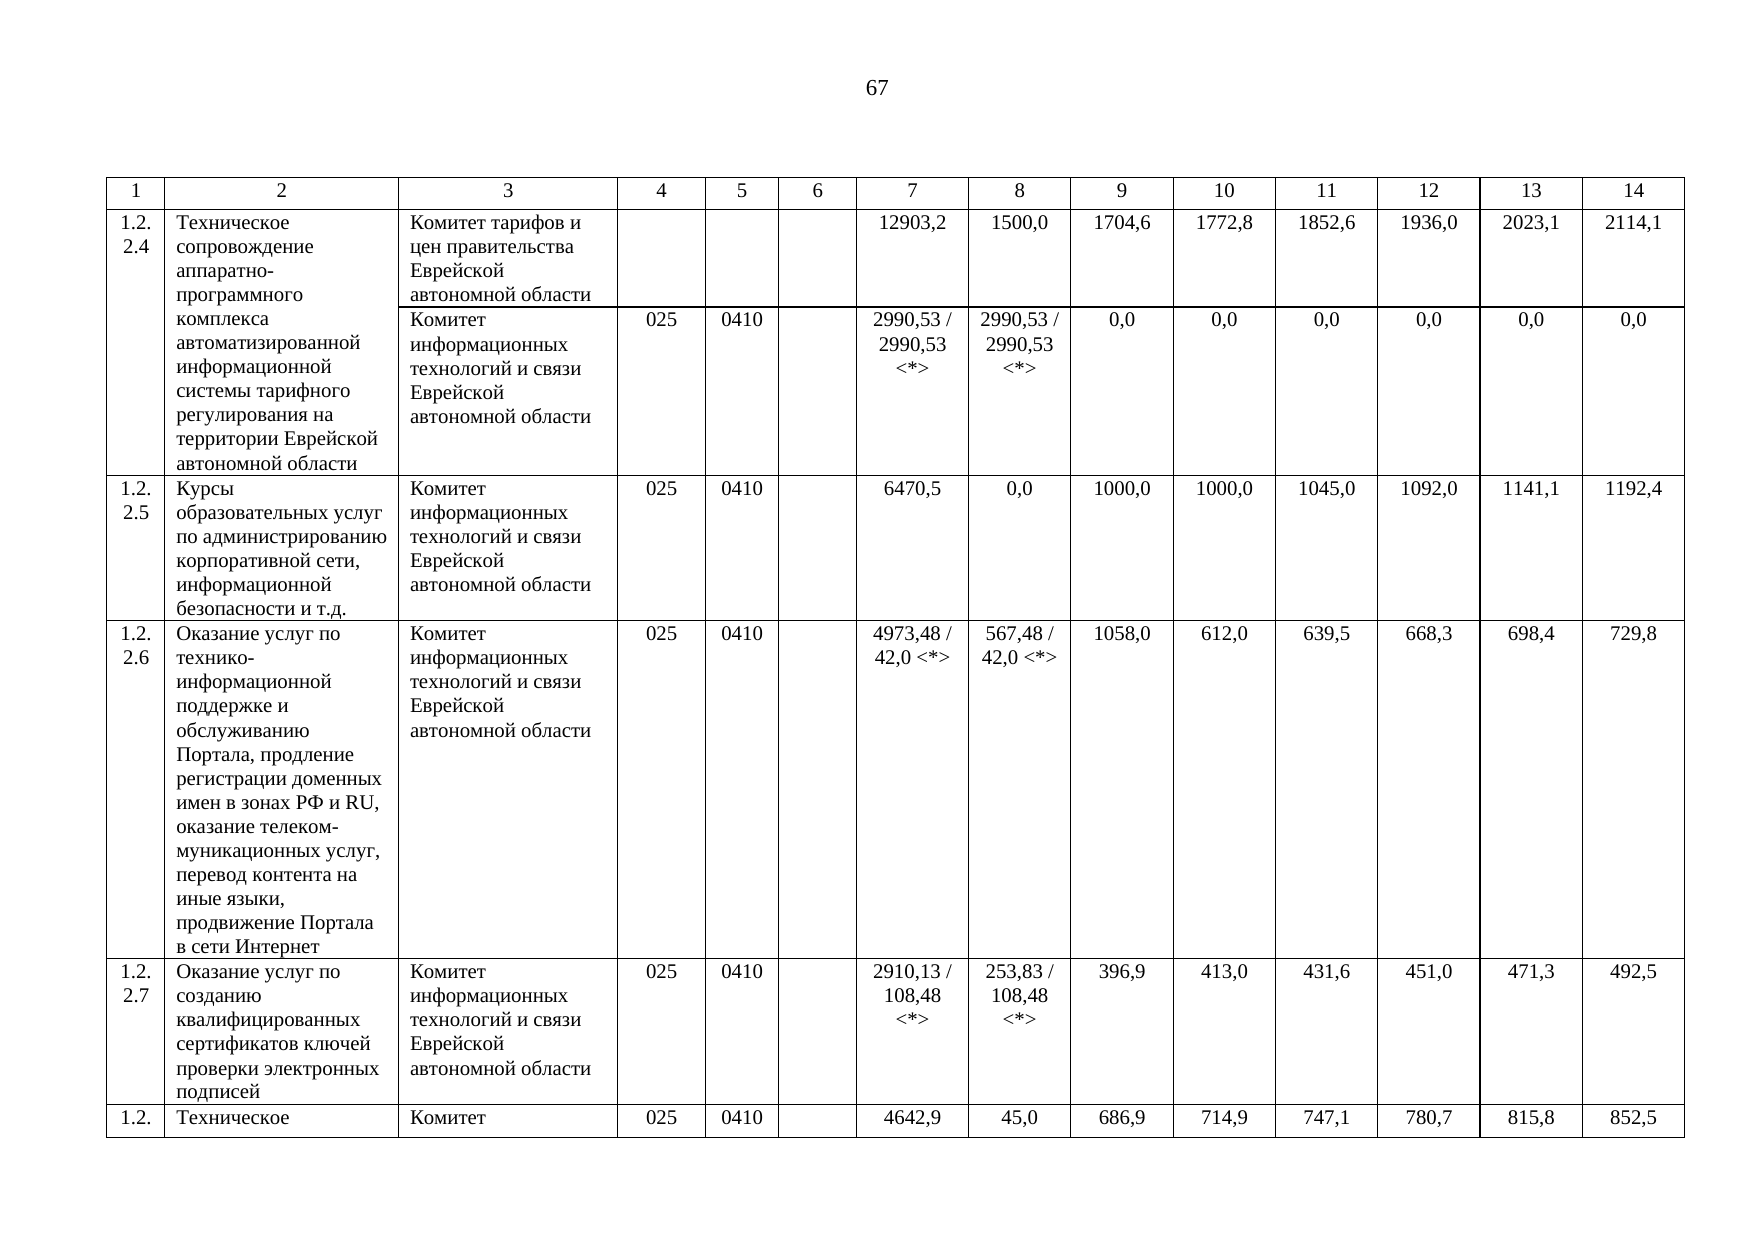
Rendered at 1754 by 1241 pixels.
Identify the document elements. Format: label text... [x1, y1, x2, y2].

table_header 14 [1583, 178, 1684, 209]
table_cell 1.2.2.5 [107, 476, 164, 620]
table_cell 0410 [706, 476, 778, 620]
table_cell 714,9 [1174, 1105, 1275, 1137]
table_header 1 [107, 178, 164, 209]
table_cell 2114,1 [1583, 210, 1684, 306]
table_cell 0410 [706, 308, 778, 474]
table_cell 1092,0 [1378, 476, 1479, 620]
table_cell 025 [618, 959, 705, 1103]
table_cell Оказание услуг по созданию квалифицированных сертификатов ключей проверки электронных подписей [165, 959, 398, 1103]
table_cell 0,0 [1276, 308, 1377, 474]
table_cell 451,0 [1378, 959, 1479, 1103]
table_cell 2990,53 / 2990,53 <*> [857, 308, 968, 474]
table_cell [779, 308, 856, 474]
table_cell 698,4 [1481, 621, 1582, 958]
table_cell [399, 308, 617, 474]
table_cell 0,0 [1071, 308, 1173, 474]
table_cell 45,0 [969, 1105, 1070, 1137]
table_header 4 [618, 178, 705, 209]
table_cell 1.2.2.7 [107, 959, 164, 1103]
table_cell 1936,0 [1378, 210, 1479, 306]
table_cell 2910,13 / 108,48 <*> [857, 959, 968, 1103]
table_cell 1045,0 [1276, 476, 1377, 620]
table_cell 1704,6 [1071, 210, 1173, 306]
table_cell 729,8 [1583, 621, 1684, 958]
table_header 9 [1071, 178, 1173, 209]
table_cell 025 [618, 621, 705, 958]
table_cell 668,3 [1378, 621, 1479, 958]
table_header 11 [1276, 178, 1377, 209]
table_cell [779, 1105, 856, 1137]
table_cell 639,5 [1276, 621, 1377, 958]
table_cell 1500,0 [969, 210, 1070, 306]
table_cell Комитет информационных технологий и связи Еврейской автономной области [399, 476, 617, 620]
table_cell 0410 [706, 959, 778, 1103]
table_cell [618, 210, 705, 306]
table_cell 4973,48 / 42,0 <*> [857, 621, 968, 958]
table_cell Комитет тарифов и цен правительства Еврейской автономной области [399, 210, 617, 306]
table_cell [779, 210, 856, 306]
table_header 10 [1174, 178, 1275, 209]
table_header 8 [969, 178, 1070, 209]
table_header 5 [706, 178, 778, 209]
table_cell [779, 476, 856, 620]
table_cell 1141,1 [1481, 476, 1582, 620]
table_cell 1058,0 [1071, 621, 1173, 958]
table_cell Техническое сопровождение аппаратно-программного комплекса автоматизированной информационной системы тарифного регулирования на территории Еврейской автономной области [165, 210, 398, 474]
table_cell Комитет информационных технологий и связи Еврейской автономной области [399, 959, 617, 1103]
table_header 13 [1481, 178, 1582, 209]
table_cell 1772,8 [1174, 210, 1275, 306]
table_cell 4642,9 [857, 1105, 968, 1137]
table_cell 852,5 [1583, 1105, 1684, 1137]
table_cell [399, 1105, 617, 1137]
table_cell 025 [618, 308, 705, 474]
table_cell 567,48 / 42,0 <*> [969, 621, 1070, 958]
table_cell 1.2.2.6 [107, 621, 164, 958]
table_cell 0,0 [1481, 308, 1582, 474]
table_cell 025 [618, 476, 705, 620]
table_cell 1000,0 [1071, 476, 1173, 620]
table_cell 1.2.2.8 [107, 1105, 164, 1137]
table_cell Оказание услуг по технико-информационной поддержке и обслуживанию Портала, продление регистрации доменных имен в зонах РФ и RU, оказание телеком-муникационных услуг, перевод контента на иные языки, продвижение Портала в сети Интернет [165, 621, 398, 958]
table_cell 253,83 / 108,48 <*> [969, 959, 1070, 1103]
table_cell 492,5 [1583, 959, 1684, 1103]
table_cell 780,7 [1378, 1105, 1479, 1137]
table_cell 0,0 [1378, 308, 1479, 474]
table_cell 612,0 [1174, 621, 1275, 958]
table_cell 2023,1 [1481, 210, 1582, 306]
table_cell 1.2.2.4 [107, 210, 164, 474]
table_header 12 [1378, 178, 1479, 209]
table_cell 0410 [706, 1105, 778, 1137]
table_cell 413,0 [1174, 959, 1275, 1103]
table_header 2 [165, 178, 398, 209]
table_header 3 [399, 178, 617, 209]
table_cell 025 [618, 1105, 705, 1137]
table_header 7 [857, 178, 968, 209]
table_cell 1852,6 [1276, 210, 1377, 306]
table_cell 0410 [706, 621, 778, 958]
table_cell 0,0 [969, 476, 1070, 620]
table_cell 431,6 [1276, 959, 1377, 1103]
table_cell 1000,0 [1174, 476, 1275, 620]
table_cell 815,8 [1481, 1105, 1582, 1137]
table_cell 396,9 [1071, 959, 1173, 1103]
table_cell Комитет информационных технологий и связи Еврейской автономной области [399, 621, 617, 958]
table_cell [779, 959, 856, 1103]
table_cell Курсы образовательных услуг по администрированию корпоративной сети, информационной безопасности и т.д. [165, 476, 398, 620]
table_cell 0,0 [1174, 308, 1275, 474]
table_cell 686,9 [1071, 1105, 1173, 1137]
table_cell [165, 1105, 398, 1137]
table_cell 6470,5 [857, 476, 968, 620]
table_cell 2990,53 / 2990,53 <*> [969, 308, 1070, 474]
table_cell 12903,2 [857, 210, 968, 306]
table_cell [779, 621, 856, 958]
table_cell 471,3 [1481, 959, 1582, 1103]
table_header 6 [779, 178, 856, 209]
table_cell 747,1 [1276, 1105, 1377, 1137]
table_cell 1192,4 [1583, 476, 1684, 620]
table_cell [706, 210, 778, 306]
table_cell 0,0 [1583, 308, 1684, 474]
